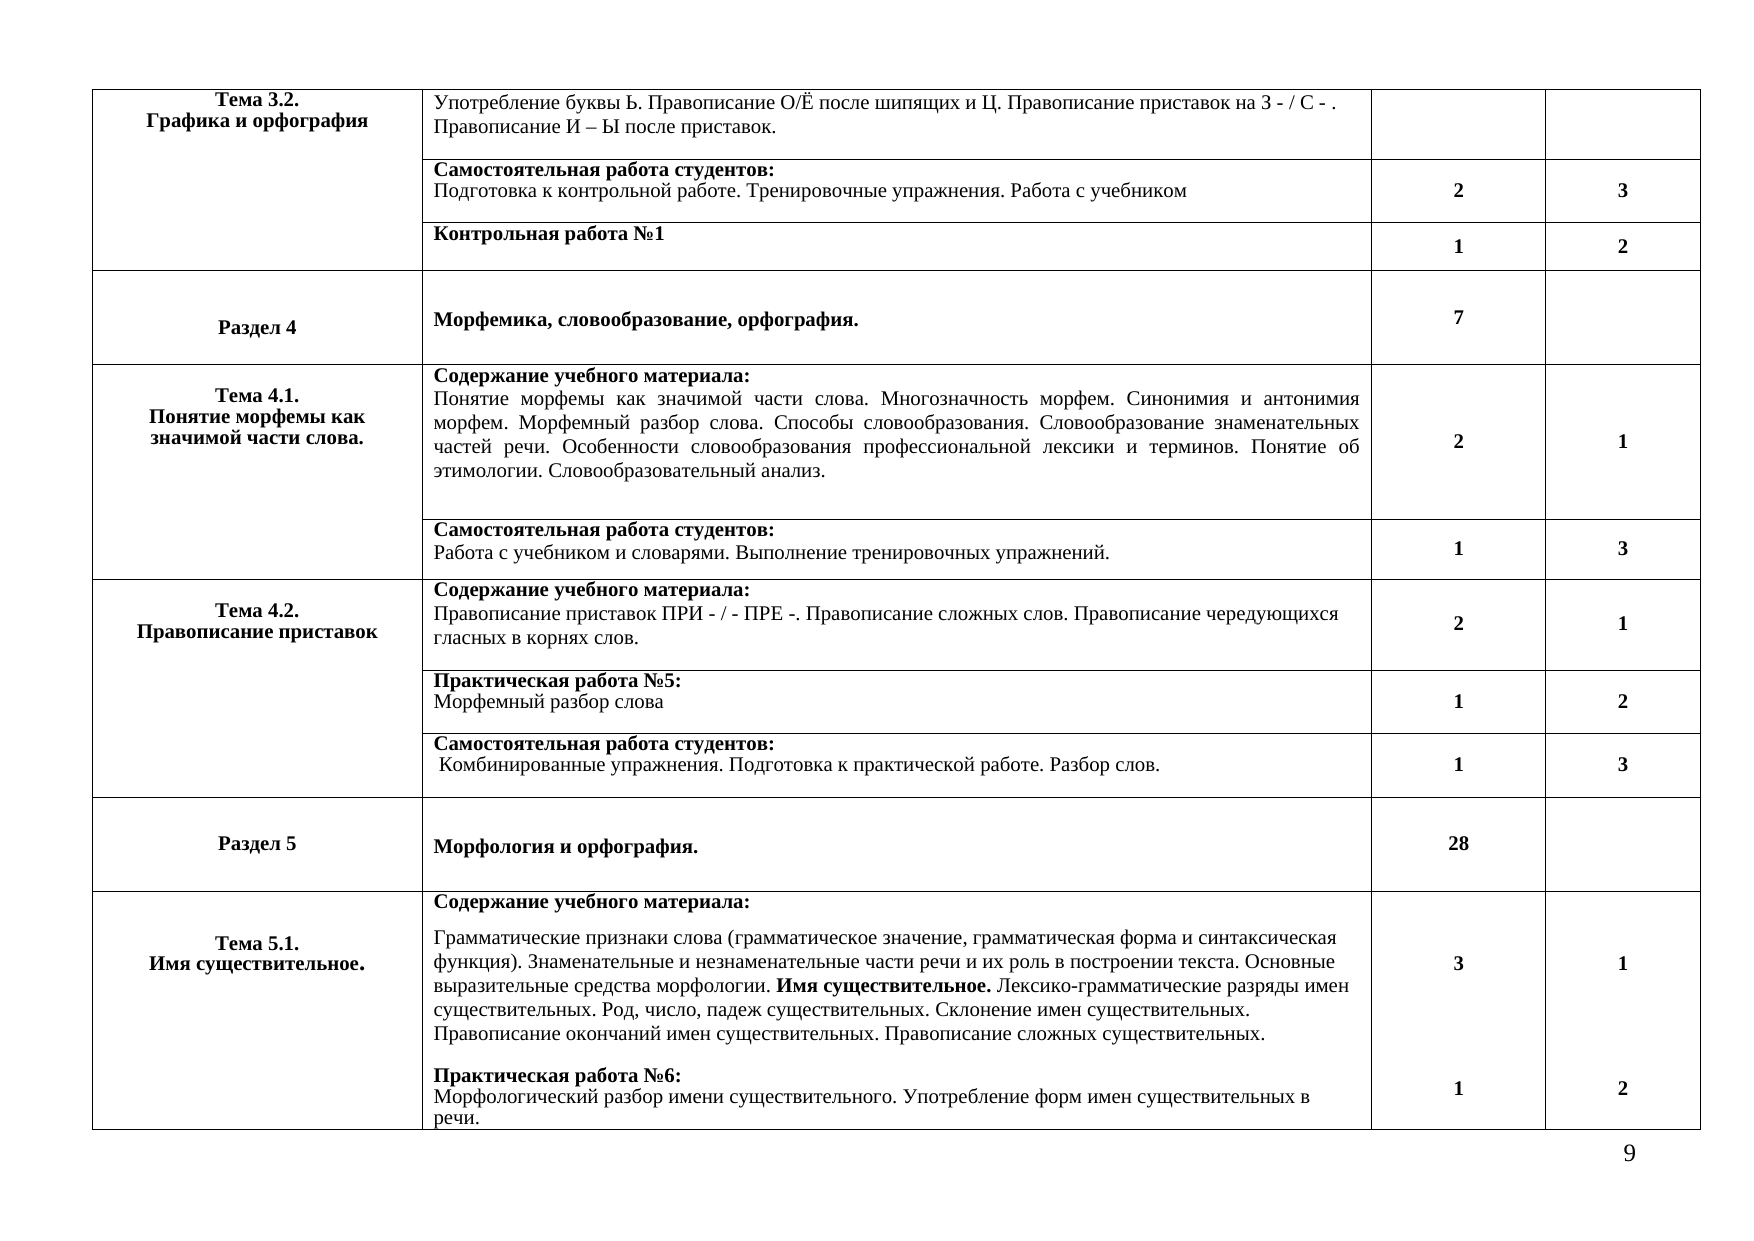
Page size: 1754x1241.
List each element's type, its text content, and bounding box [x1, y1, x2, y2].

table_cell 1 [1372, 520, 1545, 579]
table_cell Контрольная работа №1 [423, 223, 1371, 270]
table_cell 1 [1546, 90, 1700, 159]
table_cell Практическая работа №5: Морфемный разбор слова [423, 671, 1371, 733]
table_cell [93, 90, 422, 270]
table_cell 1 [1546, 365, 1700, 518]
table_cell Морфология и орфография. [423, 798, 1371, 891]
table_cell Содержание учебного материала: Правописание приставок ПРИ - / - ПРЕ -. Правописание сложных слов. Правописание чередующихся гласных в корнях слов. [423, 580, 1371, 669]
table_cell Раздел 5 [93, 798, 422, 891]
table_cell Раздел 4 [93, 271, 422, 364]
table_cell 3 1 [1372, 892, 1545, 1128]
table_cell 2 [1372, 580, 1545, 669]
table_cell Самостоятельная работа студентов: Комбинированные упражнения. Подготовка к практической работе. Разбор слов. [423, 734, 1371, 797]
table_cell [1546, 798, 1700, 891]
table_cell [423, 90, 1371, 159]
table_cell 1 [1546, 580, 1700, 669]
table_cell 2 [1372, 160, 1545, 222]
table_cell 7 [1372, 271, 1545, 364]
table_cell 2 [1372, 365, 1545, 518]
table_cell [1546, 271, 1700, 364]
table_cell Тема 4.1. Понятие морфемы как значимой части слова. [93, 365, 422, 579]
table_cell Самостоятельная работа студентов: Подготовка к контрольной работе. Тренировочные упражнения. Работа с учебником [423, 160, 1371, 222]
table_cell 28 [1372, 798, 1545, 891]
table_cell 2 [1546, 223, 1700, 270]
table_cell 1 [1372, 671, 1545, 733]
table_cell 1 [1372, 223, 1545, 270]
table_cell 3 [1372, 90, 1545, 159]
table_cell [93, 892, 422, 1128]
table_cell Содержание учебного материала: Понятие морфемы как значимой части слова. Многозначность морфем. Синонимия и антонимия морфем. Морфемный разбор слова. Способы словообразования. Словообразование знаменательных частей речи. Особенности словообразования профессиональной лексики и терминов. Понятие об этимологии. Словообразовательный анализ. [423, 365, 1371, 518]
table_cell Самостоятельная работа студентов: Работа с учебником и словарями. Выполнение тренировочных упражнений. [423, 520, 1371, 579]
table_cell 3 [1546, 160, 1700, 222]
table_cell 3 [1546, 734, 1700, 797]
table_cell 2 [1546, 671, 1700, 733]
table_cell 3 [1546, 520, 1700, 579]
table_cell 1 [1372, 734, 1545, 797]
table_cell 1 2 [1546, 892, 1700, 1128]
table_cell Тема 4.2. Правописание приставок [93, 580, 422, 797]
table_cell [423, 892, 1371, 1128]
table_cell Морфемика, словообразование, орфография. [423, 271, 1371, 364]
